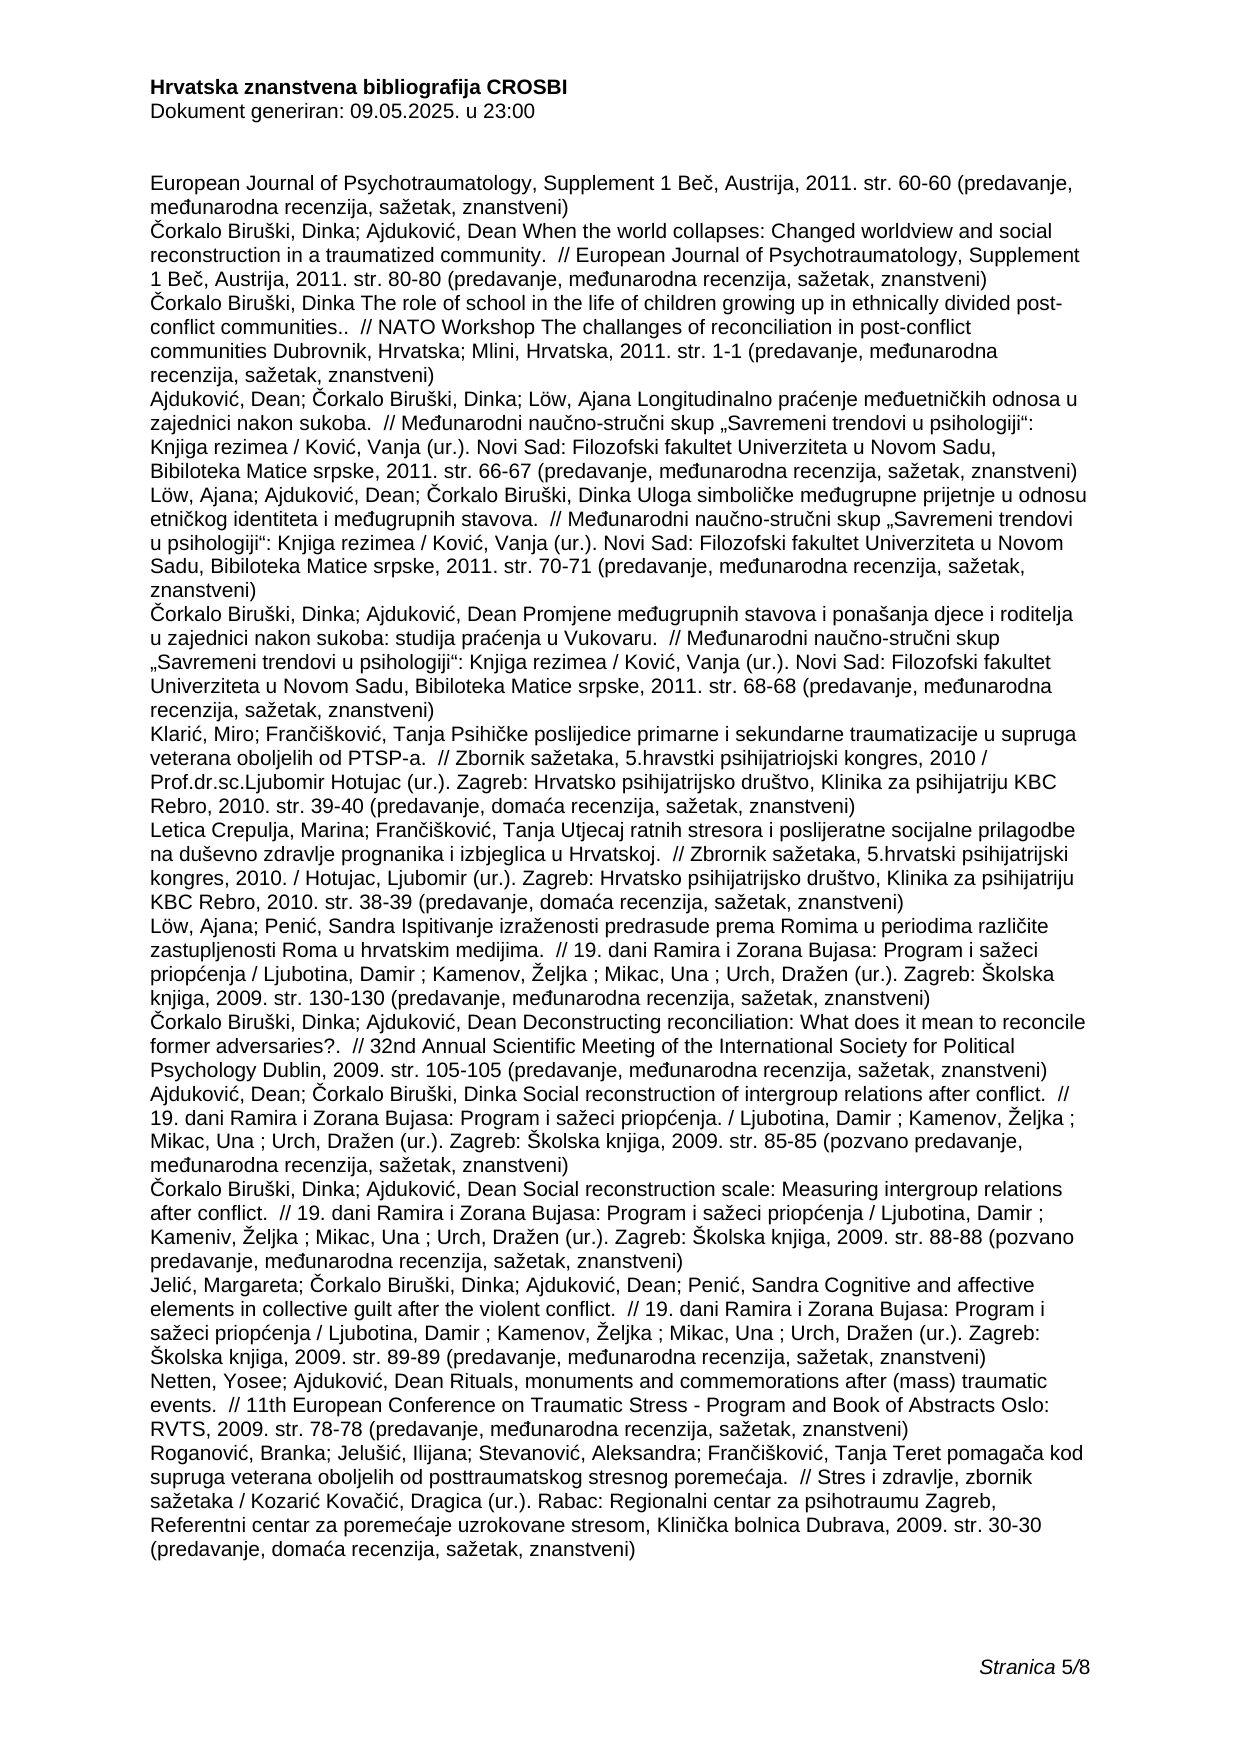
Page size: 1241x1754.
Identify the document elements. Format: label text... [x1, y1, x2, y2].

text Letica Crepulja, Marina; Frančišković, Tanja [150, 818, 1090, 914]
text Čorkalo Biruški, Dinka; Ajduković, Dean [150, 1009, 1090, 1081]
text Čorkalo Biruški, Dinka [150, 291, 1090, 387]
text Jelić, Margareta; Čorkalo Biruški, Dinka; Ajduković, Dean; Penić, Sandra [150, 1273, 1090, 1369]
text Ajduković, Dean; Čorkalo Biruški, Dinka [150, 1081, 1090, 1177]
text Ajduković, Dean; Čorkalo Biruški, Dinka; Löw, Ajana [150, 387, 1090, 482]
text Čorkalo Biruški, Dinka; Ajduković, Dean [150, 219, 1090, 291]
text Čorkalo Biruški, Dinka; Ajduković, Dean [150, 602, 1090, 722]
text Löw, Ajana; Ajduković, Dean; Čorkalo Biruški, Dinka [150, 482, 1090, 602]
text Roganović, Branka; Jelušić, Ilijana; Stevanović, Aleksandra; Frančišković, Tanja [150, 1441, 1090, 1561]
text Čorkalo Biruški, Dinka; Ajduković, Dean [150, 1177, 1090, 1273]
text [150, 171, 1090, 219]
text Klarić, Miro; Frančišković, Tanja [150, 722, 1090, 818]
text Löw, Ajana; Penić, Sandra [150, 914, 1090, 1009]
text Netten, Yosee; Ajduković, Dean [150, 1369, 1090, 1441]
